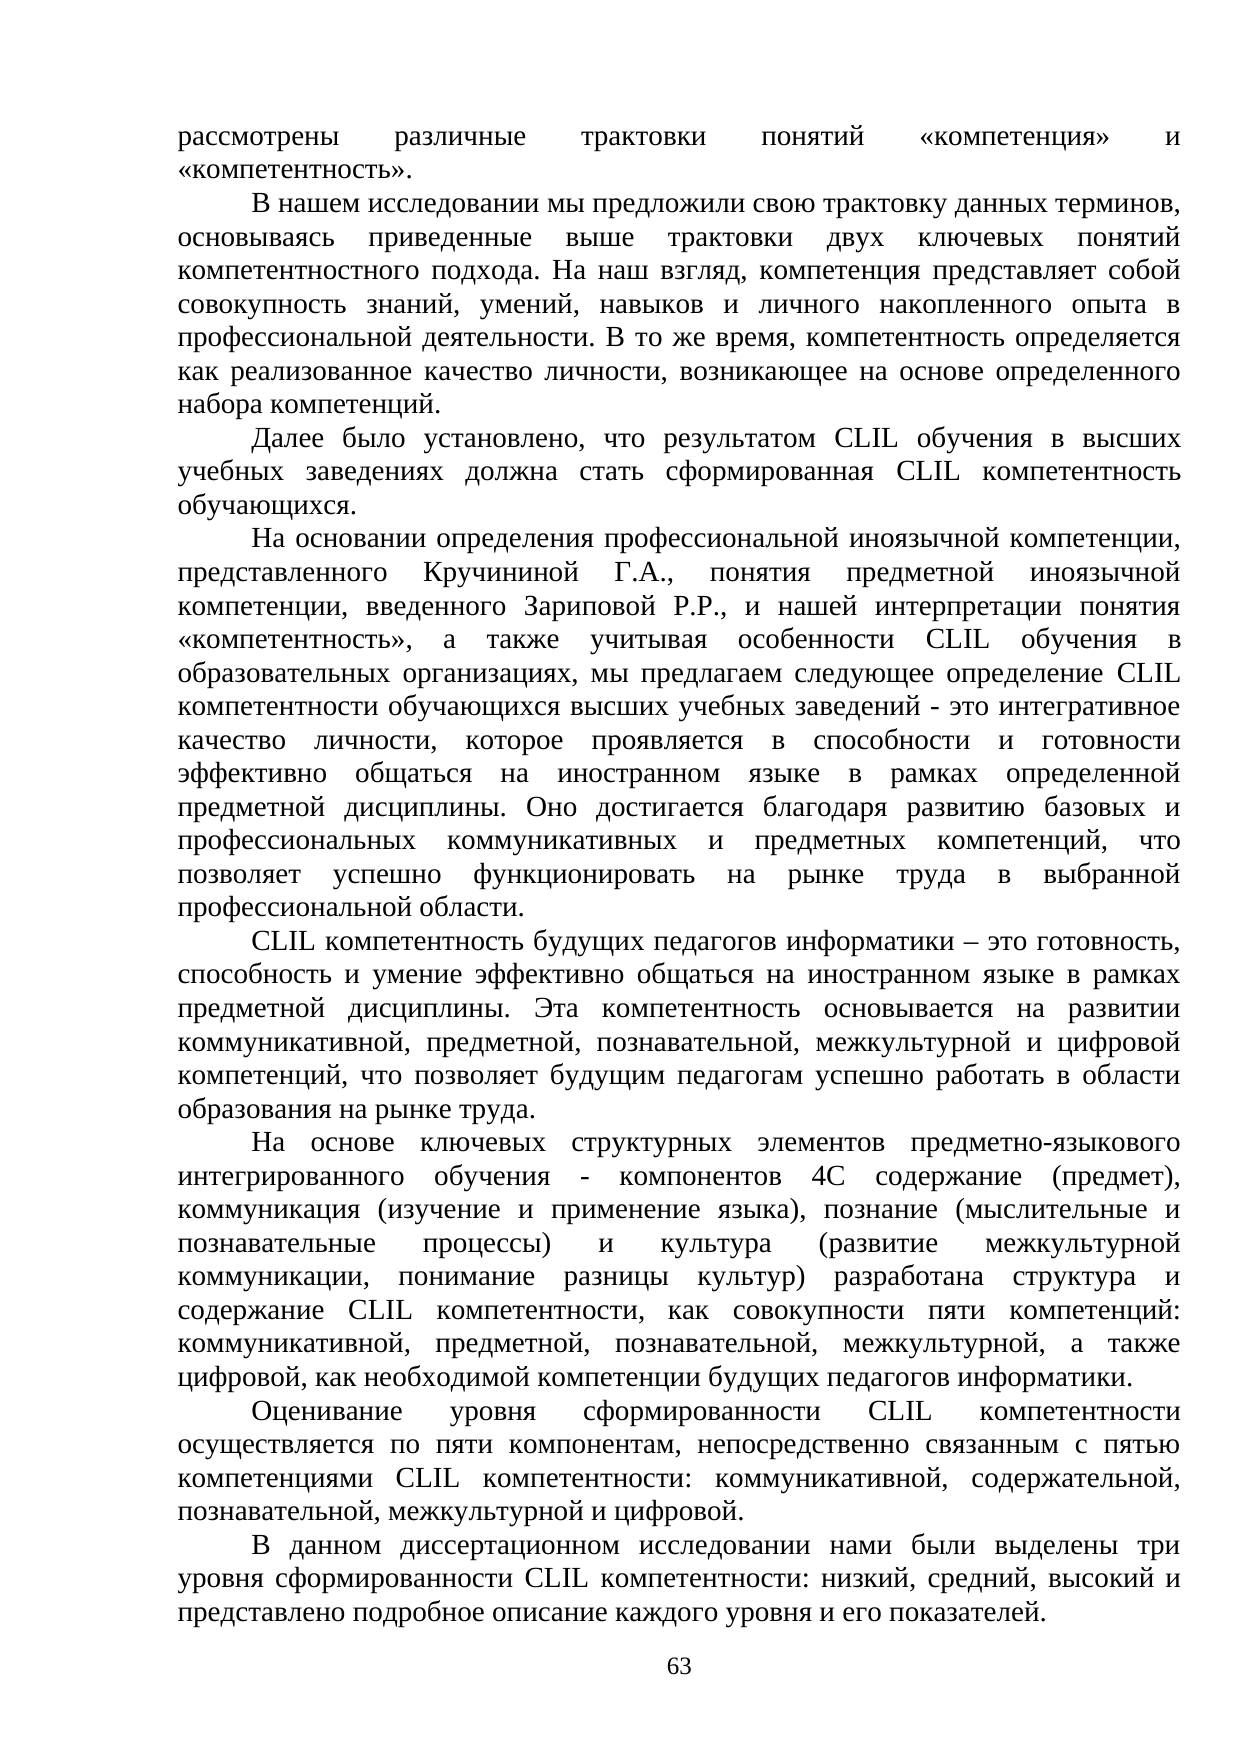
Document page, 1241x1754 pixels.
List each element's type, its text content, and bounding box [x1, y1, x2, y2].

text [177, 118, 1181, 185]
text CLIL компетентность будущих педагогов информатики – это готовность, способность и умение эффективно общаться на иностранном языке в рамках предметной дисциплины. Эта компетентность основывается на развитии коммуникативной, предметной, познавательной, межкультурной и цифровой компетенций, что позволяет будущим педагогам успешно работать в области образования на рынке труда. [177, 923, 1181, 1124]
text На основании определения профессиональной иноязычной компетенции, представленного Кручининой Г.А., понятия предметной иноязычной компетенции, введенного Зариповой Р.Р., и нашей интерпретации понятия «компетентность», а также учитывая особенности CLIL обучения в образовательных организациях, мы предлагаем следующее определение CLIL компетентности обучающихся высших учебных заведений - это интегративное качество личности, которое проявляется в способности и готовности эффективно общаться на иностранном языке в рамках определенной предметной дисциплины. Оно достигается благодаря развитию базовых и профессиональных коммуникативных и предметных компетенций, что позволяет успешно функционировать на рынке труда в выбранной профессиональной области. [177, 521, 1181, 923]
text На основе ключевых структурных элементов предметно-языкового интегрированного обучения - компонентов 4С содержание (предмет), коммуникация (изучение и применение языка), познание (мыслительные и познавательные процессы) и культура (развитие межкультурной коммуникации, понимание разницы культур) разработана структура и содержание CLIL компетентности, как совокупности пяти компетенций: коммуникативной, предметной, познавательной, межкультурной, а также цифровой, как необходимой компетенции будущих педагогов информатики. [177, 1124, 1181, 1393]
text В нашем исследовании мы предложили свою трактовку данных терминов, основываясь приведенные выше трактовки двух ключевых понятий компетентностного подхода. На наш взгляд, компетенция представляет собой совокупность знаний, умений, навыков и личного накопленного опыта в профессиональной деятельности. В то же время, компетентность определяется как реализованное качество личности, возникающее на основе определенного набора компетенций. [177, 185, 1181, 420]
text Далее было установлено, что результатом CLIL обучения в высших учебных заведениях должна стать сформированная CLIL компетентность обучающихся. [177, 420, 1181, 521]
text Оценивание уровня сформированности CLIL компетентности осуществляется по пяти компонентам, непосредственно связанным с пятью компетенциями CLIL компетентности: коммуникативной, содержательной, познавательной, межкультурной и цифровой. [177, 1393, 1181, 1527]
text В данном диссертационном исследовании нами были выделены три уровня сформированности CLIL компетентности: низкий, средний, высокий и представлено подробное описание каждого уровня и его показателей. [177, 1527, 1181, 1627]
